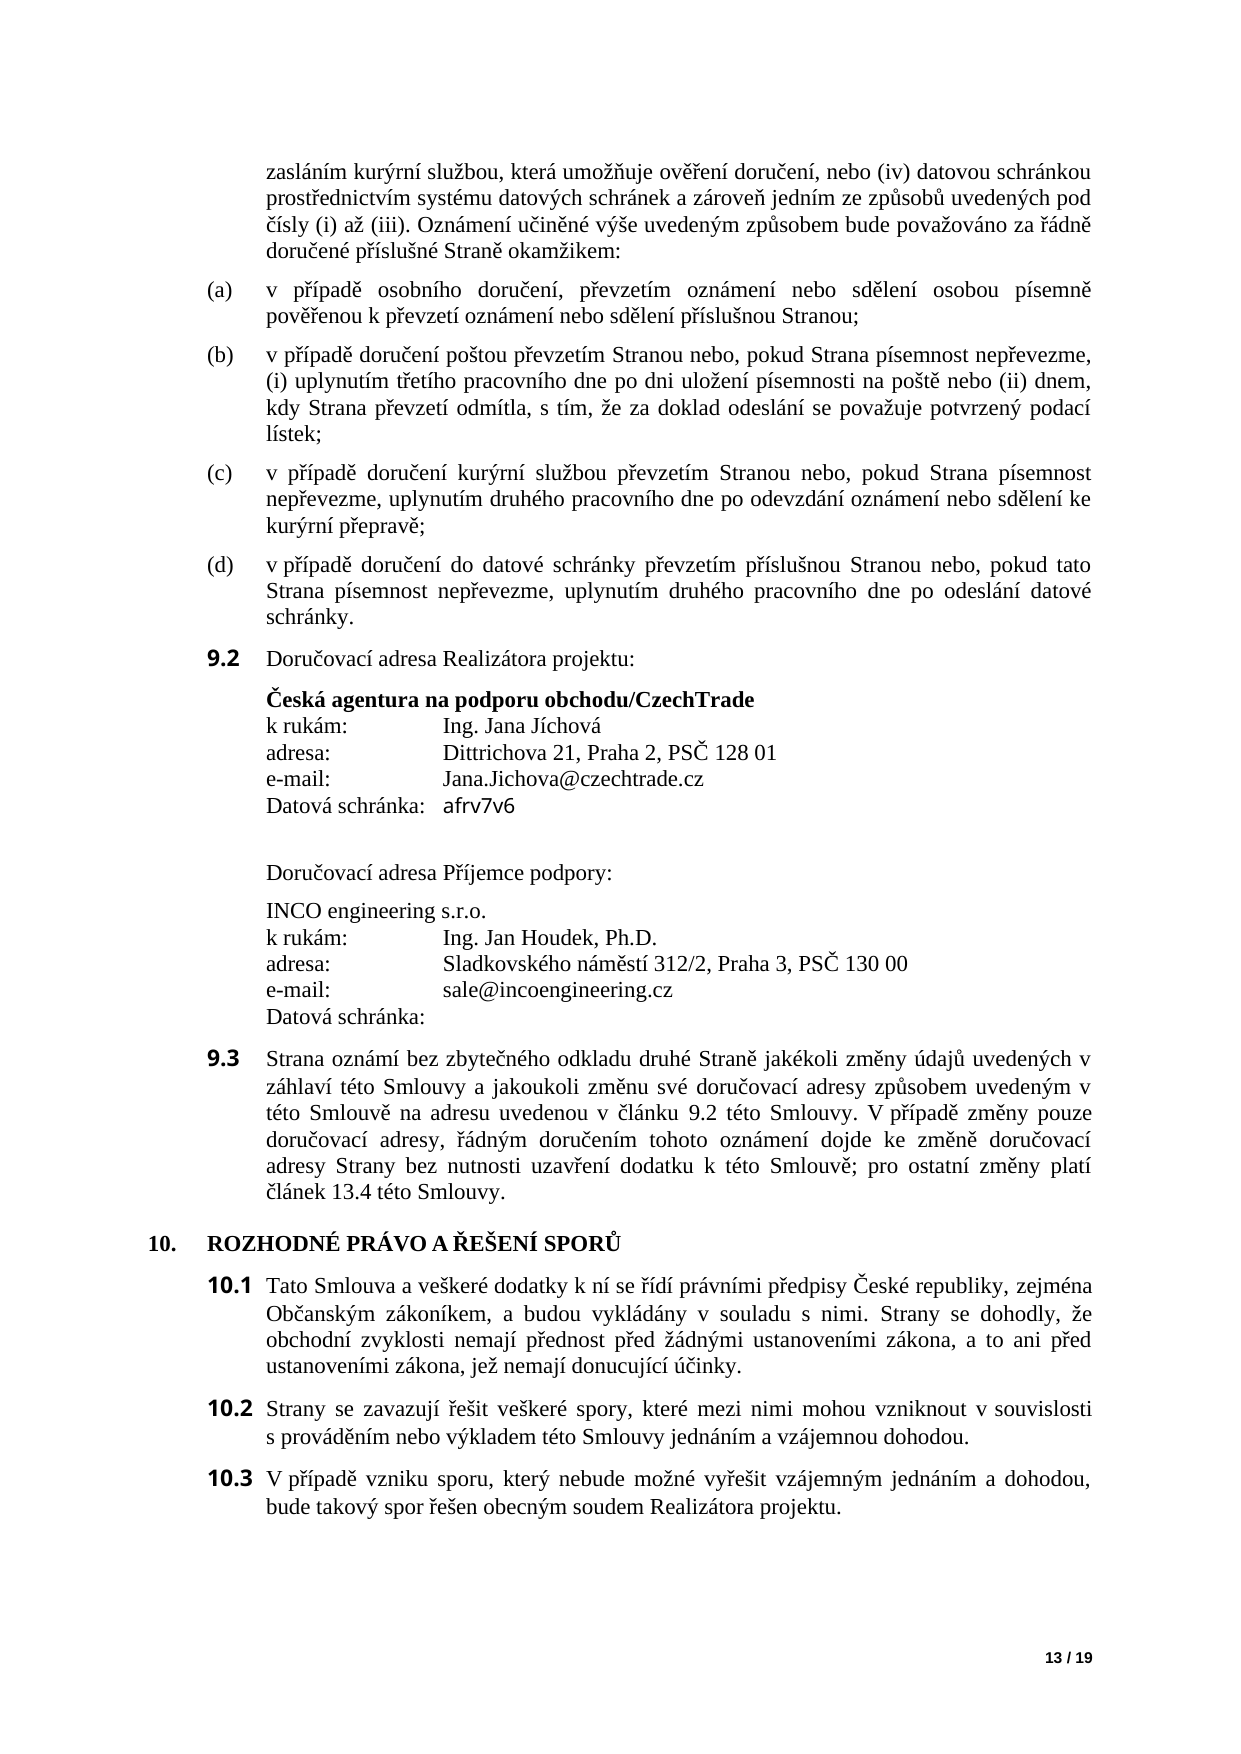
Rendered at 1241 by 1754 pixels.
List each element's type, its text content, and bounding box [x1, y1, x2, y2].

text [207, 158, 1092, 263]
text V případě vzniku sporu, který nebude možné vyřešit vzájemným jednáním a dohodou, bude takový spor řešen obecným soudem Realizátora projektu. [207, 1462, 1092, 1519]
text Tato Smlouva a veškeré dodatky k ní se řídí právními předpisy České republiky, zejména Občanským zákoníkem, a budou vykládány v souladu s nimi. Strany se dohodly, že obchodní zvyklosti nemají přednost před žádnými ustanoveními zákona, a to ani před ustanoveními zákona, jež nemají donucující účinky. [207, 1269, 1092, 1379]
list v případě doručení do datové schránky převzetím příslušnou Stranou nebo, pokud tato Strana písemnost nepřevezme, uplynutím druhého pracovního dne po odeslání datové schránky. [207, 551, 1092, 630]
text Strana oznámí bez zbytečného odkladu druhé Straně jakékoli změny údajů uvedených v záhlaví této Smlouvy a jakoukoli změnu své doručovací adresy způsobem uvedeným v této Smlouvě na adresu uvedenou v článku 9.2 této Smlouvy. V případě změny pouze doručovací adresy, řádným doručením tohoto oznámení dojde ke změně doručovací adresy Strany bez nutnosti uzavření dodatku k této Smlouvě; pro ostatní změny platí článek 13.4 této Smlouvy. [207, 1042, 1092, 1205]
text Datová schránka: afrv7v6 [266, 791, 1092, 820]
text Doručovací adresa Příjemce podpory: [266, 859, 1092, 885]
list v případě doručení poštou převzetím Stranou nebo, pokud Strana písemnost nepřevezme, (i) uplynutím třetího pracovního dne po dni uložení písemnosti na poště nebo (ii) dnem, kdy Strana převzetí odmítla, s tím, že za doklad odeslání se považuje potvrzený podací lístek; [207, 341, 1092, 447]
list v případě osobního doručení, převzetím oznámení nebo sdělení osobou písemně pověřenou k převzetí oznámení nebo sdělení příslušnou Stranou; [207, 276, 1092, 329]
list v případě doručení kurýrní službou převzetím Stranou nebo, pokud Strana písemnost nepřevezme, uplynutím druhého pracovního dne po odevzdání oznámení nebo sdělení ke kurýrní přepravě; [207, 459, 1092, 538]
text Doručovací adresa Realizátora projektu: [207, 642, 1092, 673]
text Česká agentura na podporu obchodu/CzechTrade k rukám: Ing. Jana Jíchová adresa: Dittrichova 21, Praha 2, PSČ 128 01 e-mail: Jana.Jichova@czechtrade.cz [266, 686, 1092, 791]
text INCO engineering s.r.o. k rukám: Ing. Jan Houdek, Ph.D. adresa: Sladkovského náměstí 312/2, Praha 3, PSČ 130 00 e-mail: sale@incoengineering.cz [266, 897, 1092, 1003]
text Strany se zavazují řešit veškeré spory, které mezi nimi mohou vzniknout v souvislosti s prováděním nebo výkladem této Smlouvy jednáním a vzájemnou dohodou. [207, 1391, 1092, 1449]
text Datová schránka: [266, 1003, 1092, 1029]
subtitle rozhodné právo a řešení sporů [148, 1230, 1092, 1256]
